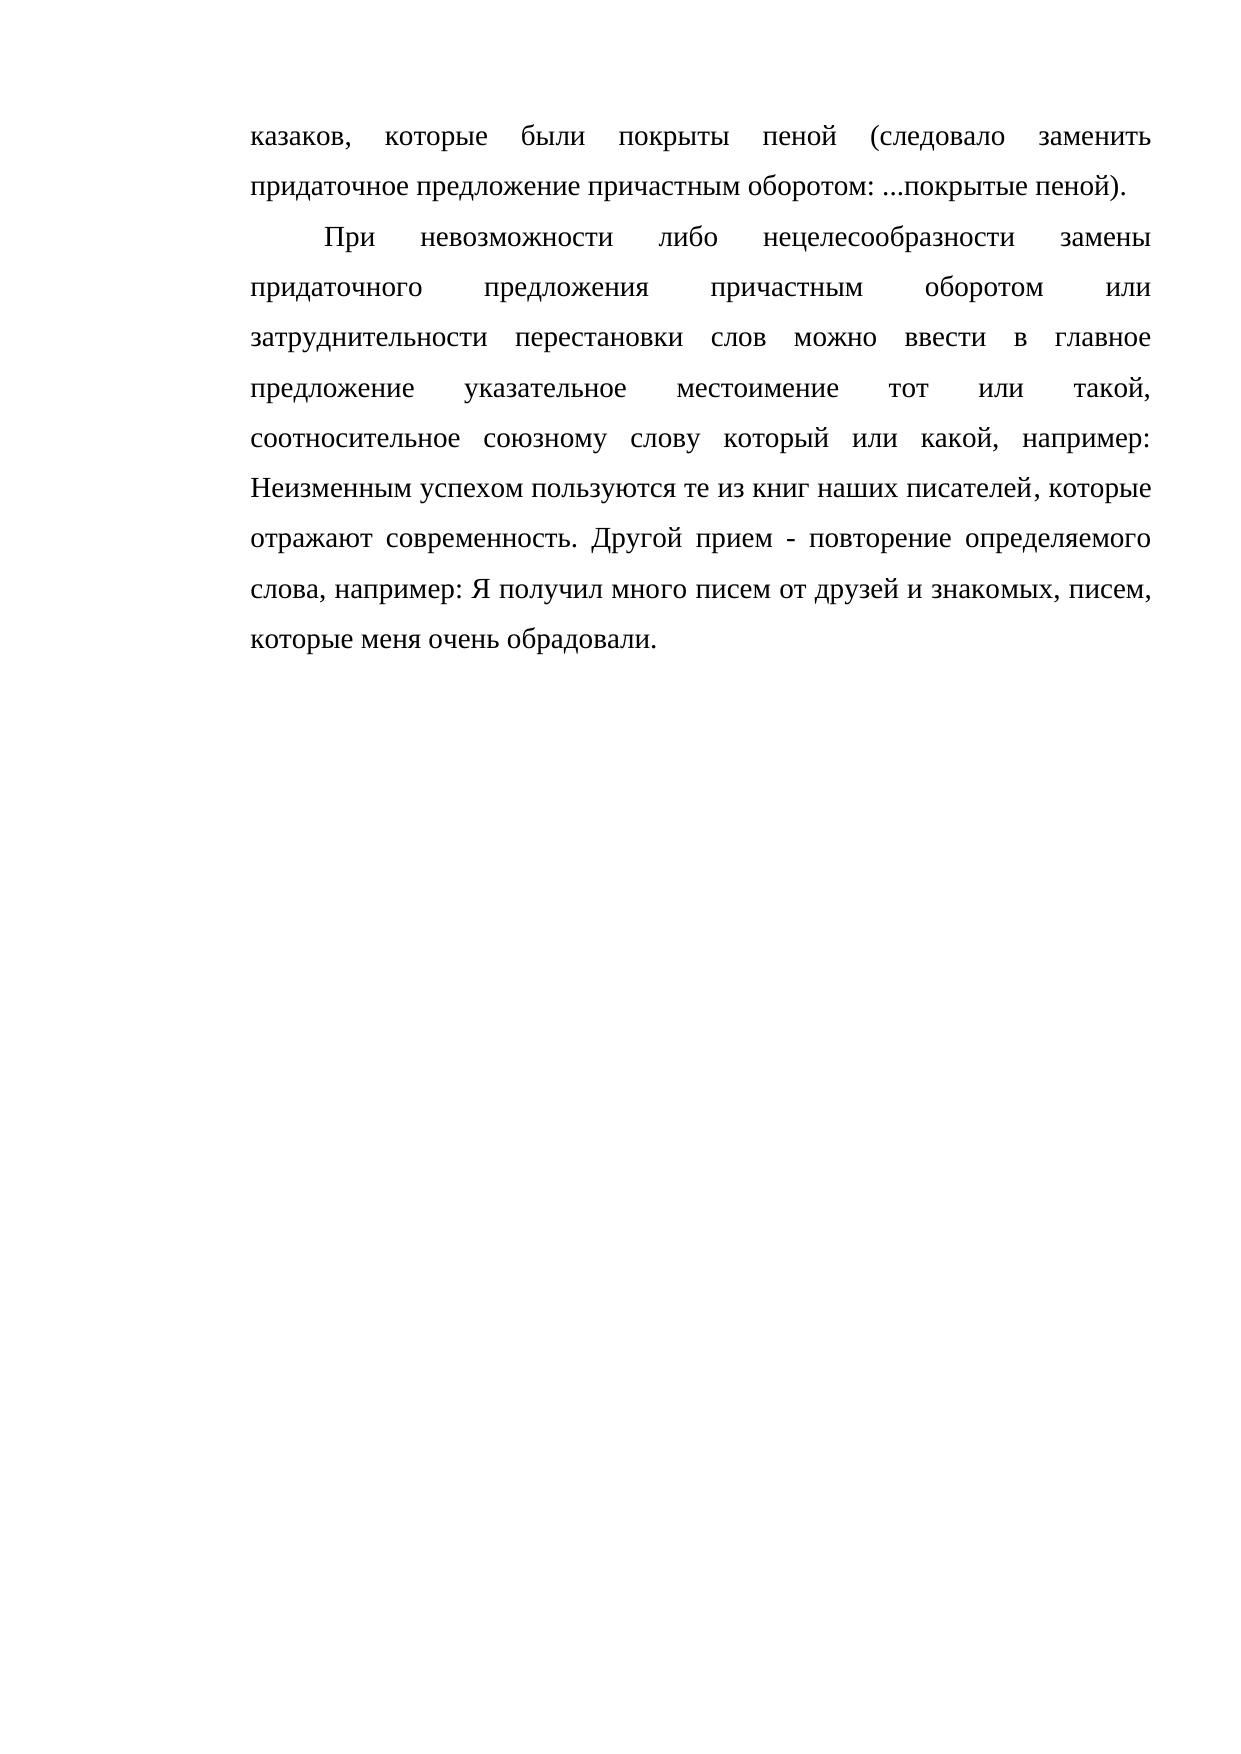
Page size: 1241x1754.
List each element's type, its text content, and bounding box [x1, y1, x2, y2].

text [250, 118, 1152, 202]
text При невозможности либо нецелесообразности замены придаточного предложения причастным оборотом или затруднительности перестановки слов можно ввести в главное предложение указательное местоимение тот или такой, соотносительное союзному слову который или какой, например: Неизменным успехом пользуются те из книг наших писателей, которые отражают современность. Другой прием - повторение определяемого слова, например: Я получил много писем от друзей и знакомых, писем, которые меня очень обрадовали. [250, 219, 1152, 655]
